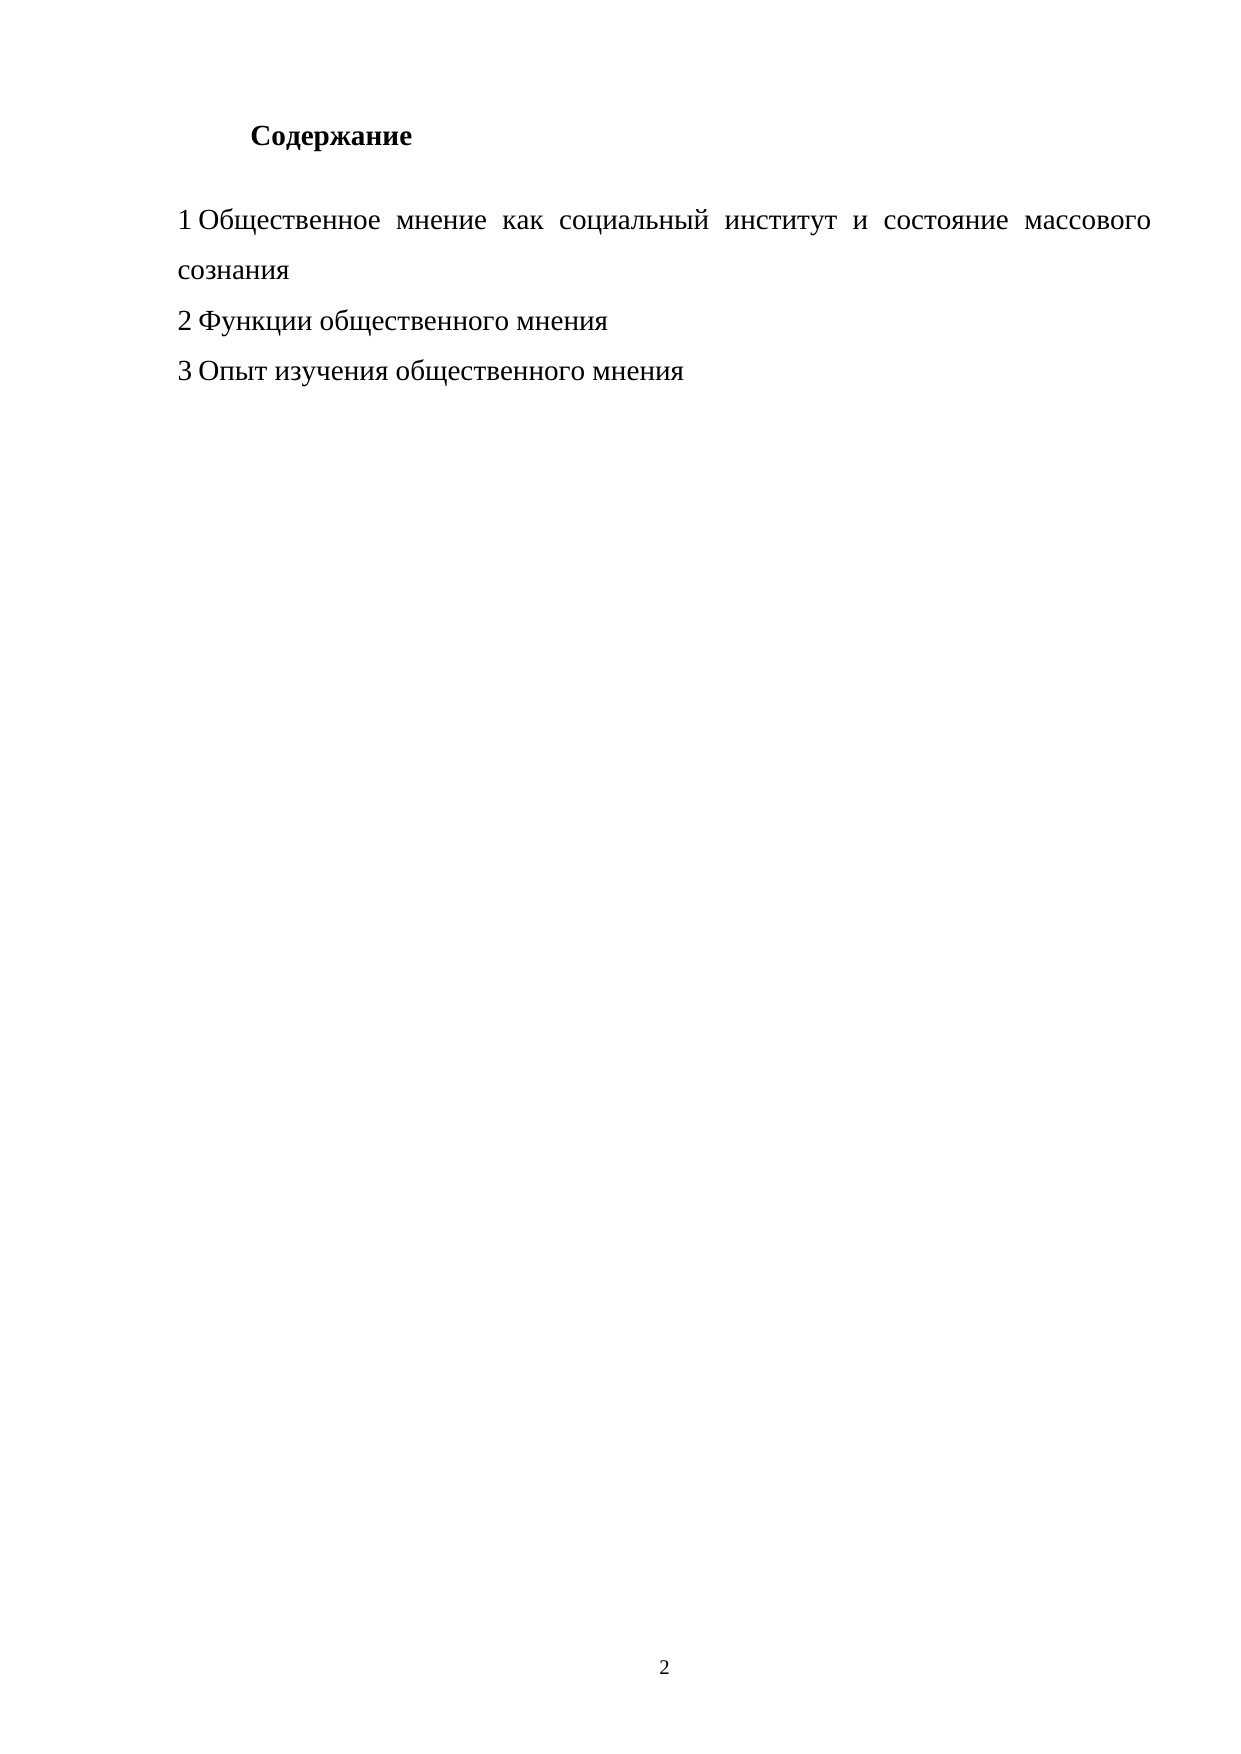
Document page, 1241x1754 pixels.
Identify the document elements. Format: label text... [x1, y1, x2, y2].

subtitle Содержание [177, 118, 1152, 152]
list Общественное мнение как социальный институт и состояние массового сознания [177, 202, 1152, 286]
list Опыт изучения общественного мнения [177, 353, 1152, 386]
list Функции общественного мнения [177, 303, 1152, 336]
